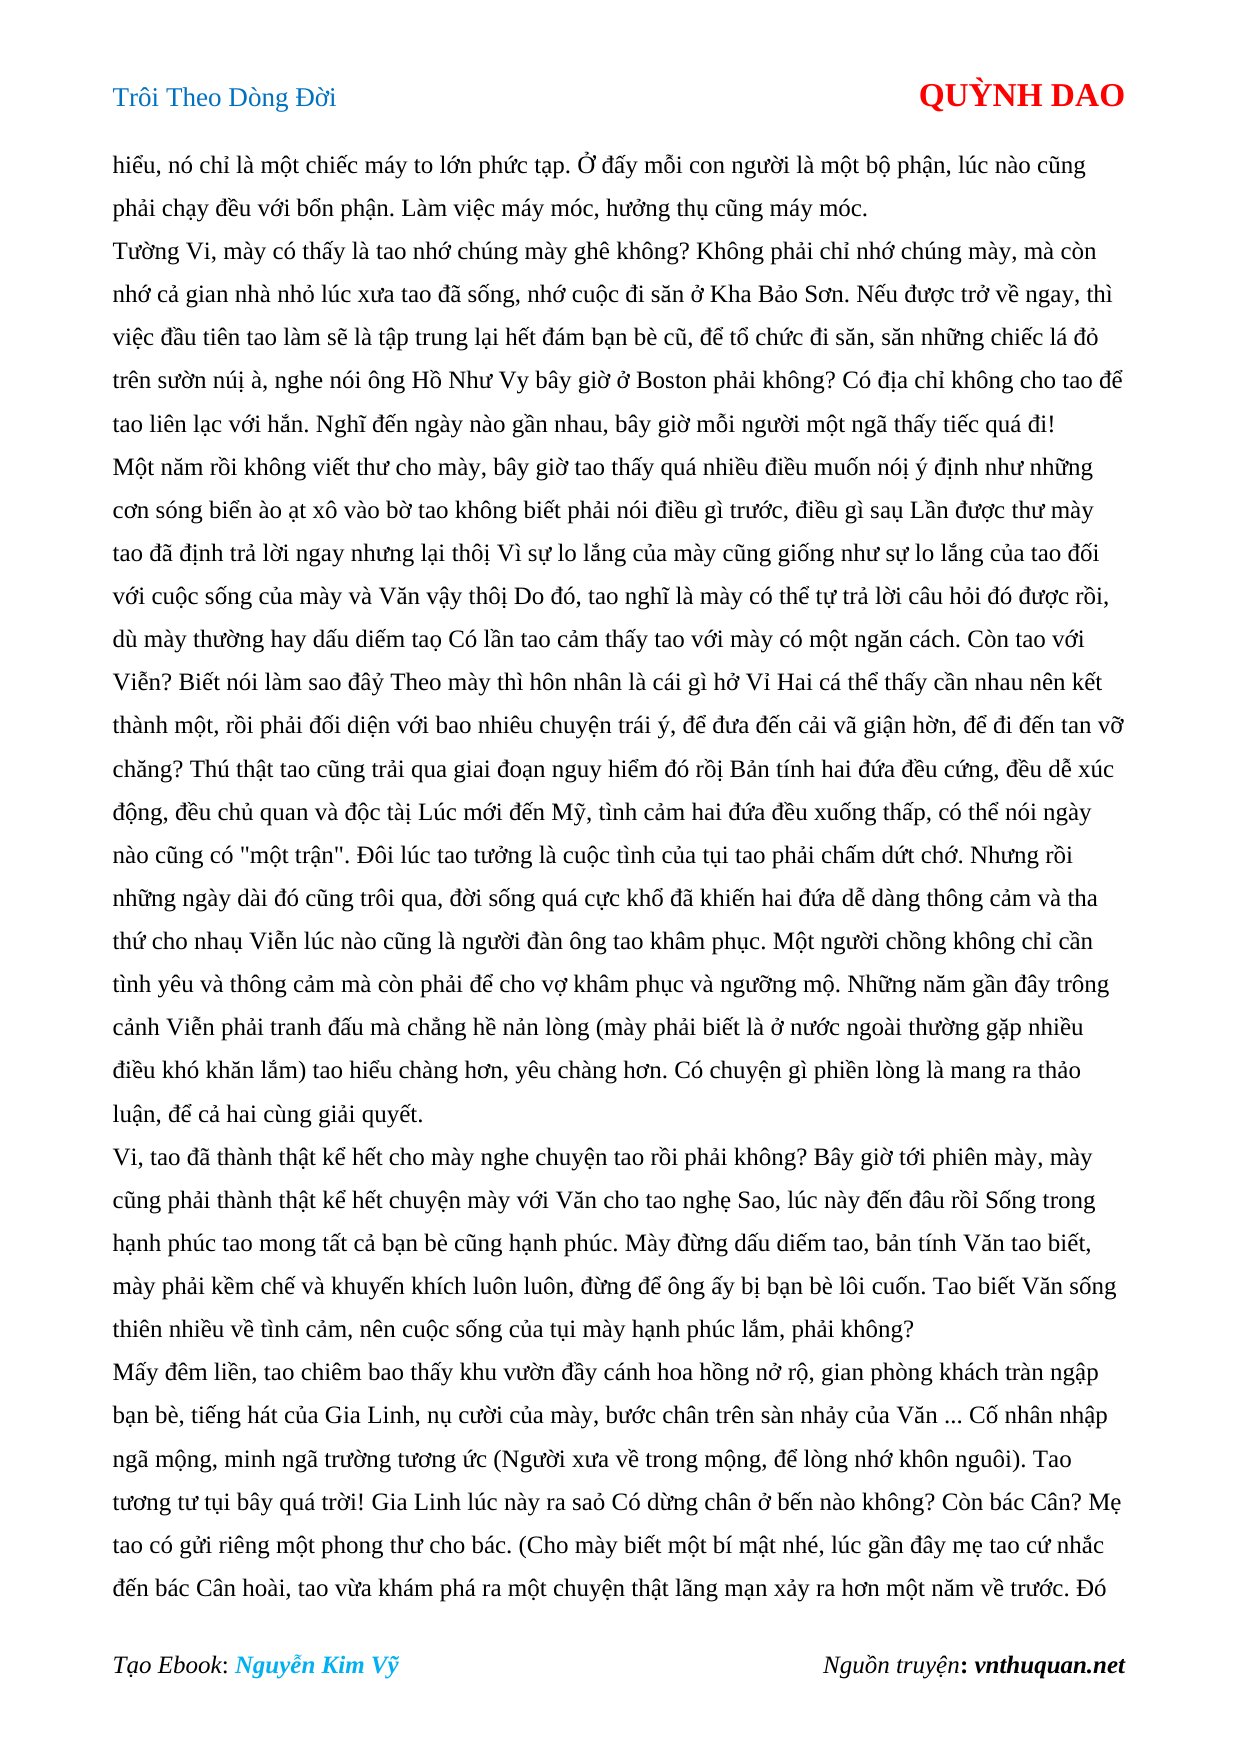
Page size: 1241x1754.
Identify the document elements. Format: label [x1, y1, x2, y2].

text [112, 150, 1128, 1602]
